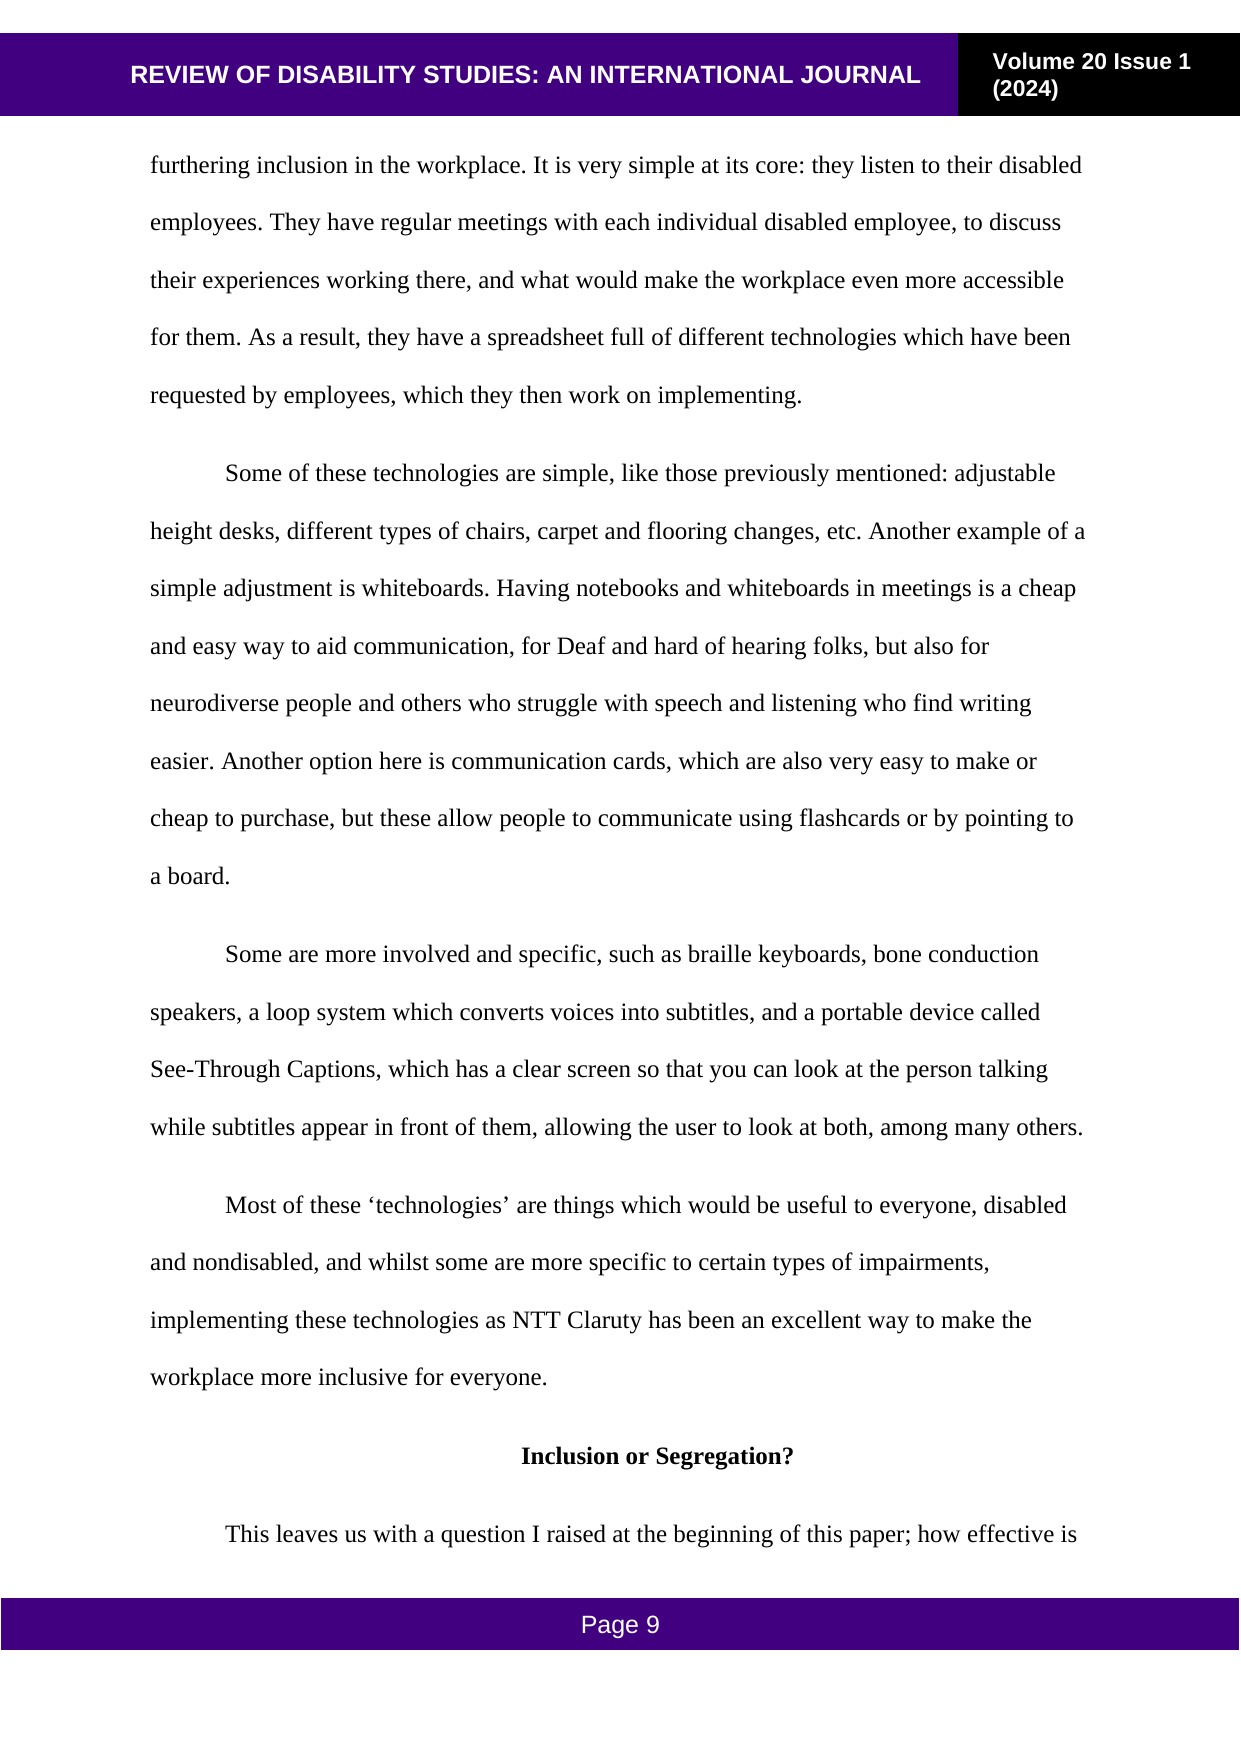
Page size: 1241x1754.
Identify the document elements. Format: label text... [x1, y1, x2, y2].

text Some are more involved and specific, such as braille keyboards, bone conduction speakers, a loop system which converts voices into subtitles, and a portable device called See-Through Captions, which has a clear screen so that you can look at the person talking while subtitles appear in front of them, allowing the user to look at both, among many others. [150, 939, 1090, 1140]
text Most of these ‘technologies’ are things which would be useful to everyone, disabled and nondisabled, and whilst some are more specific to certain types of impairments, implementing these technologies as NTT Claruty has been an excellent way to make the workplace more inclusive for everyone. [150, 1190, 1090, 1391]
text Inclusion or Segregation? [150, 1441, 1090, 1469]
text Some of these technologies are simple, like those previously mentioned: adjustable height desks, different types of chairs, carpet and flooring changes, etc. Another example of a simple adjustment is whiteboards. Having notebooks and whiteboards in meetings is a cheap and easy way to aid communication, for Deaf and hard of hearing folks, but also for neurodiverse people and others who struggle with speech and listening who find writing easier. Another option here is communication cards, which are also very easy to make or cheap to purchase, but these allow people to communicate using flashcards or by pointing to a board. [150, 458, 1090, 889]
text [150, 1519, 1090, 1548]
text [150, 150, 1090, 409]
